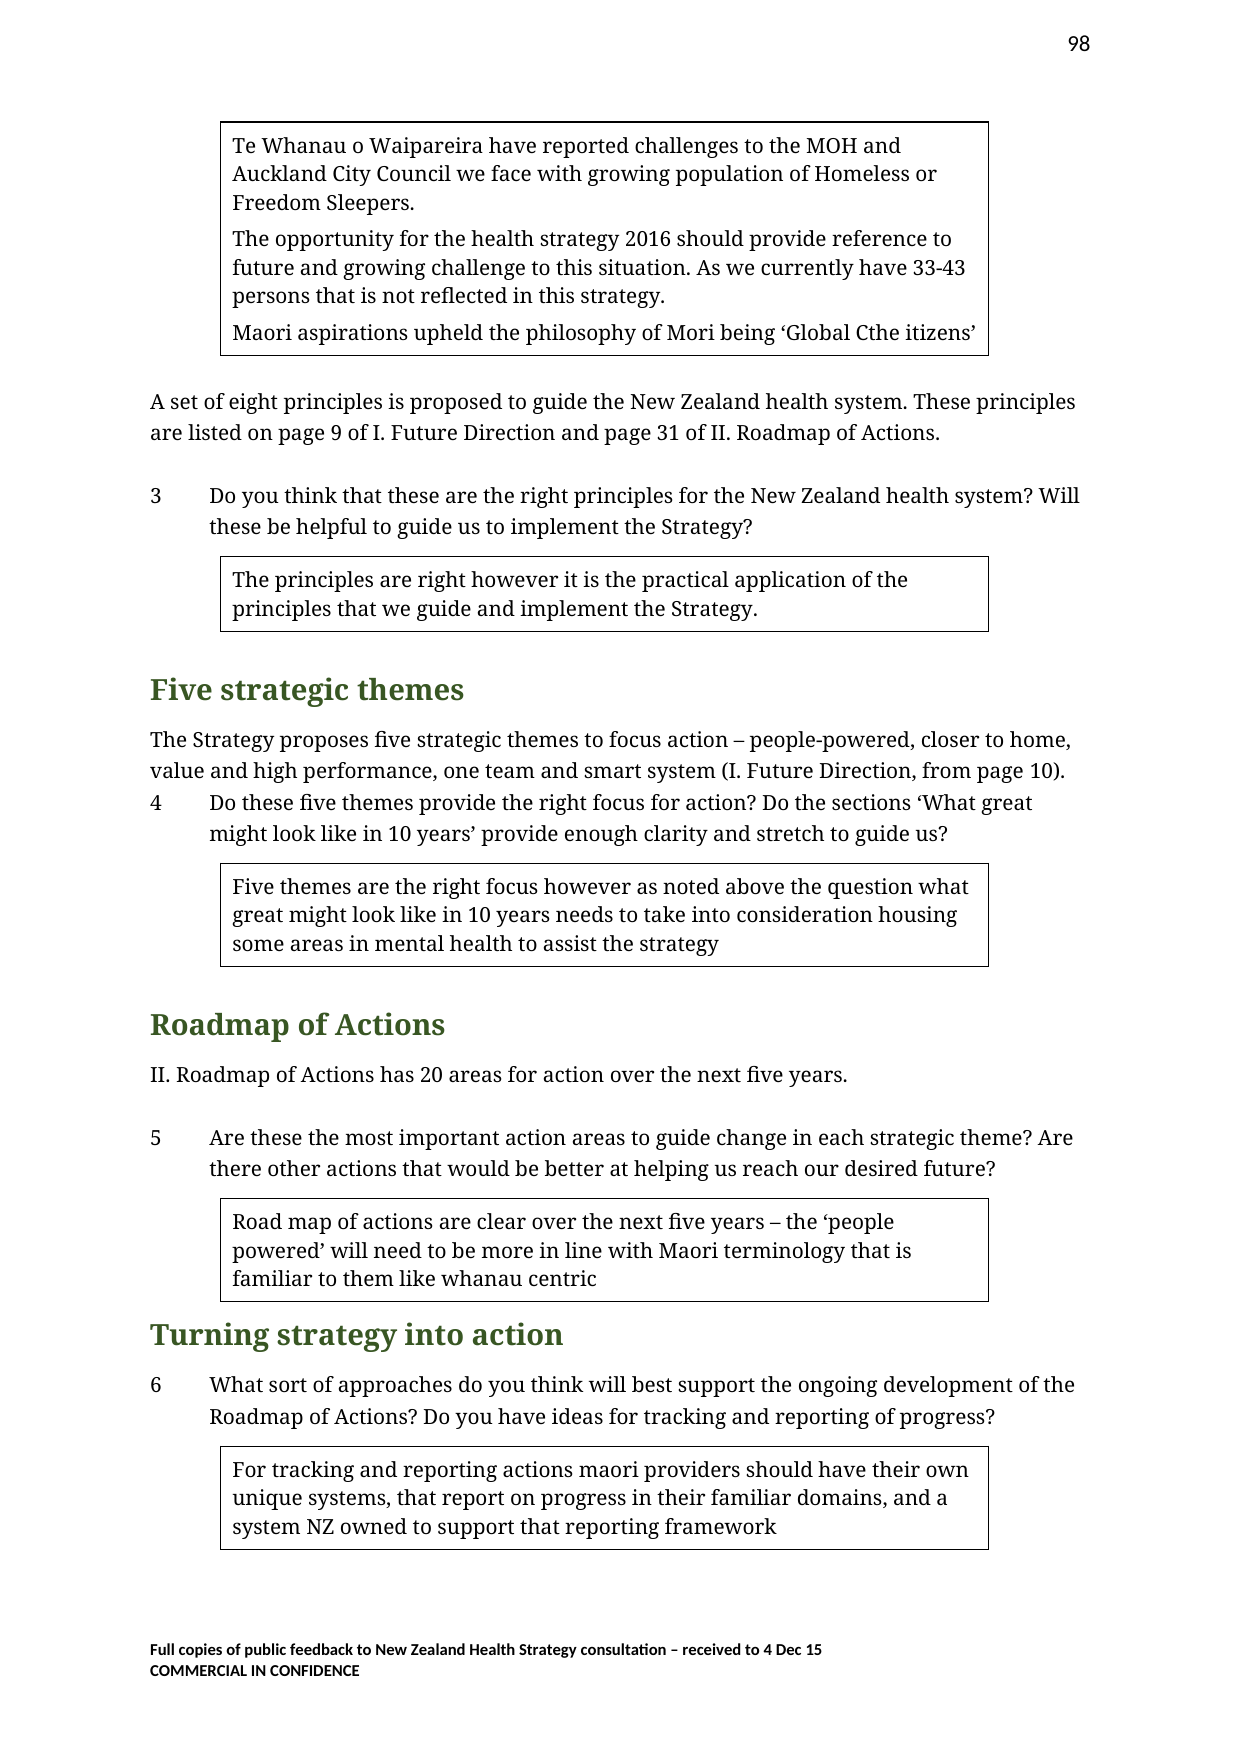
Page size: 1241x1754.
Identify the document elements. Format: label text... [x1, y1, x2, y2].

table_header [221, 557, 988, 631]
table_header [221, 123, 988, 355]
text The Strategy proposes five strategic themes to focus action – people-powered, closer to home, value and high performance, one team and smart system (I. Future Direction, from page 10). [150, 725, 1090, 785]
text 5 Are these the most important action areas to guide change in each strategic theme? Are there other actions that would be better at helping us reach our desired future? [150, 1123, 1090, 1183]
text Turning strategy into action [150, 1314, 1090, 1354]
text Roadmap of Actions [150, 1004, 1090, 1044]
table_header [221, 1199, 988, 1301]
text 4 Do these five themes provide the right focus for action? Do the sections ‘What great might look like in 10 years’ provide enough clarity and stretch to guide us? [150, 788, 1090, 847]
text Five strategic themes [150, 669, 1090, 709]
text A set of eight principles is proposed to guide the New Zealand health system. These principles are listed on page 9 of I. Future Direction and page 31 of II. Roadmap of Actions. [150, 387, 1090, 447]
text 6 What sort of approaches do you think will best support the ongoing development of the Roadmap of Actions? Do you have ideas for tracking and reporting of progress? [150, 1371, 1090, 1430]
text II. Roadmap of Actions has 20 areas for action over the next five years. [150, 1060, 1090, 1089]
text 3 Do you think that these are the right principles for the New Zealand health system? Will these be helpful to guide us to implement the Strategy? [150, 481, 1090, 541]
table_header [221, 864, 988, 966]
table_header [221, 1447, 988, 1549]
